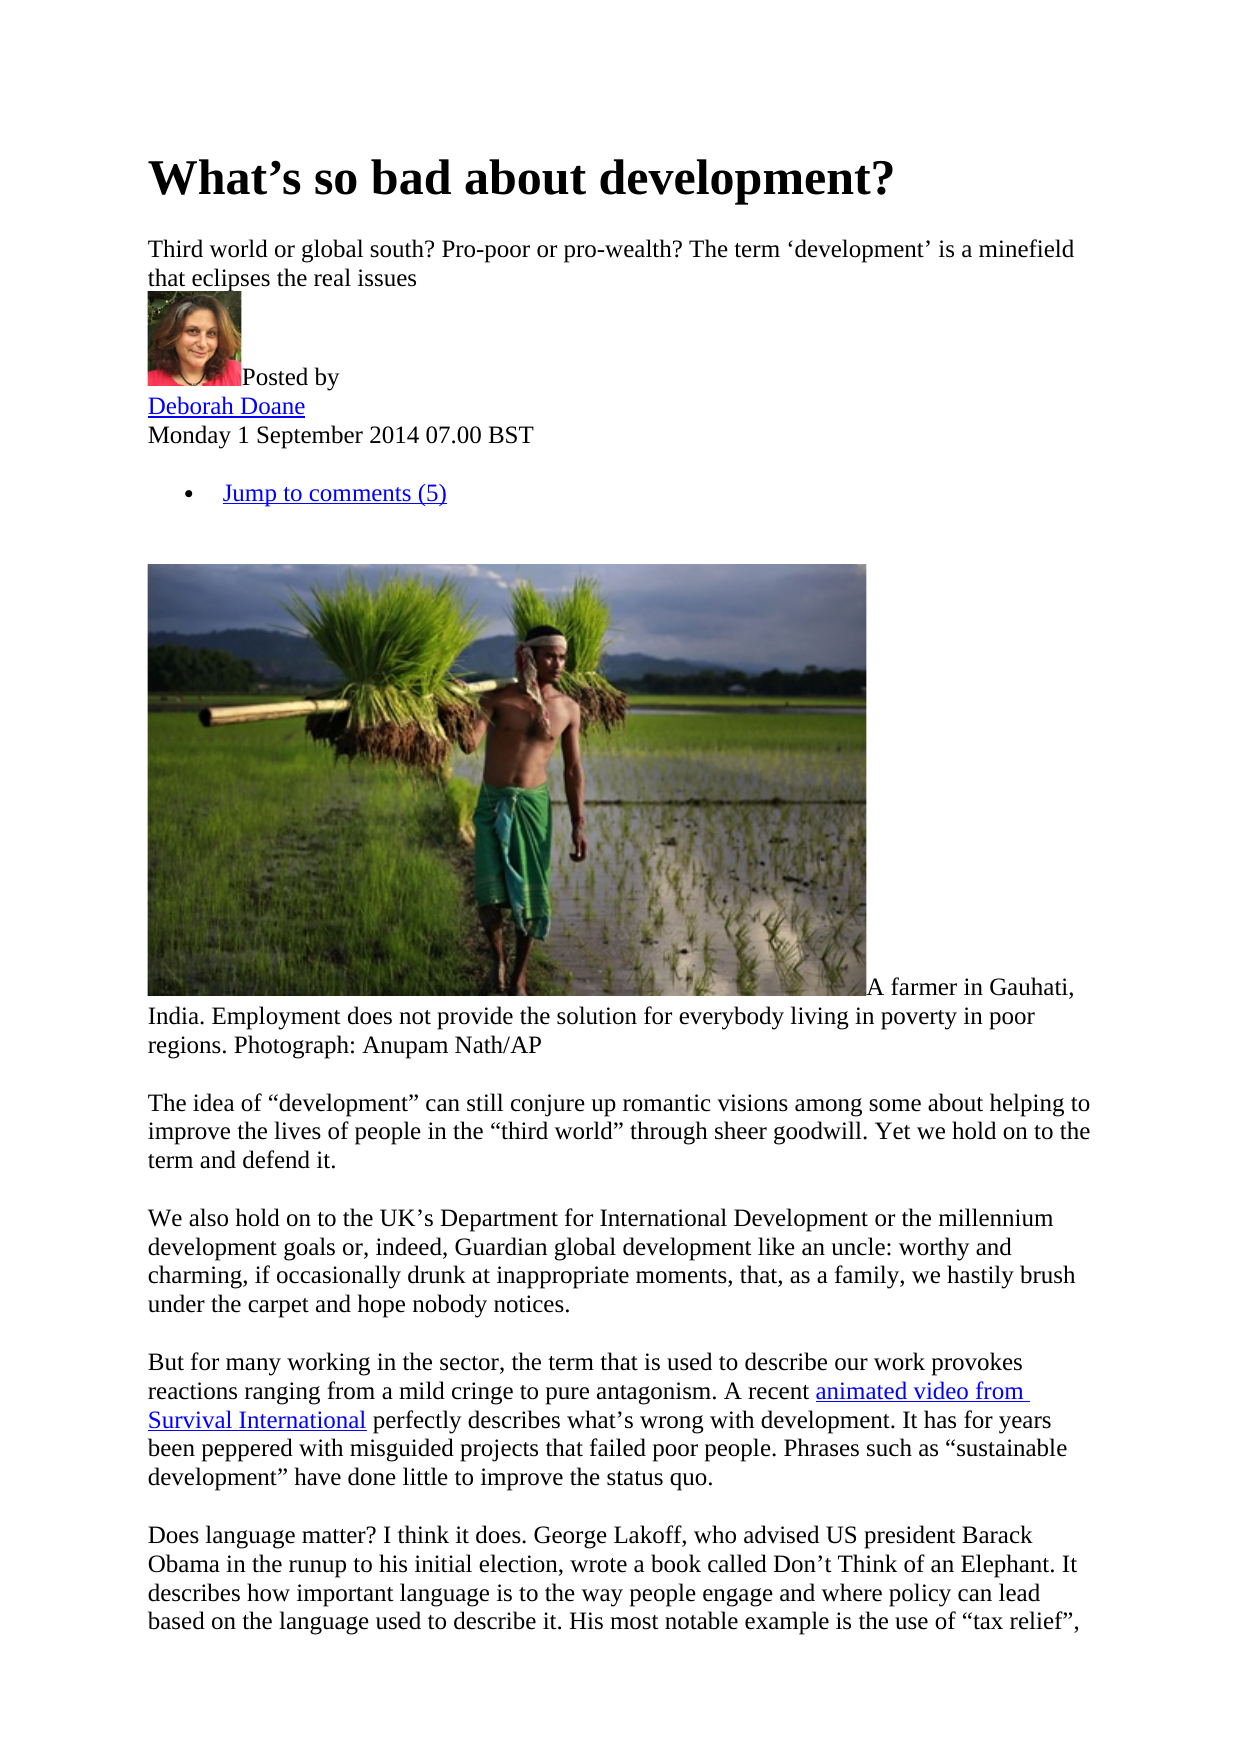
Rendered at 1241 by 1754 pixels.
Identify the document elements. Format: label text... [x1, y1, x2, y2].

text What’s so bad about development? [148, 148, 1093, 205]
list Jump to comments (5) [185, 478, 1093, 507]
picture [147, 291, 242, 386]
text The idea of “development” can still conjure up romantic visions among some about helping to improve the lives of people in the “third world” through sheer goodwill. Yet we hold on to the term and defend it. [148, 1088, 1093, 1174]
picture [147, 564, 867, 996]
text Posted by [148, 292, 1093, 391]
text Deborah Doane [148, 391, 1093, 420]
text But for many working in the sector, the term that is used to describe our work provokes reactions ranging from a mild cringe to pure antagonism. A recent animated video from Survival International perfectly describes what’s wrong with development. It has for years been peppered with misguided projects that failed poor people. Phrases such as “sustainable development” have done little to improve the status quo. [148, 1347, 1093, 1491]
text We also hold on to the UK’s Department for International Development or the millennium development goals or, indeed, Guardian global development like an uncle: worthy and charming, if occasionally drunk at inappropriate moments, that, as a family, we hastily brush under the carpet and hope nobody notices. [148, 1203, 1093, 1318]
text Third world or global south? Pro-poor or pro-wealth? The term ‘development’ is a minefield that eclipses the real issues [148, 234, 1093, 292]
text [148, 1520, 1093, 1635]
text Monday 1 September 2014 07.00 BST [148, 420, 1093, 449]
